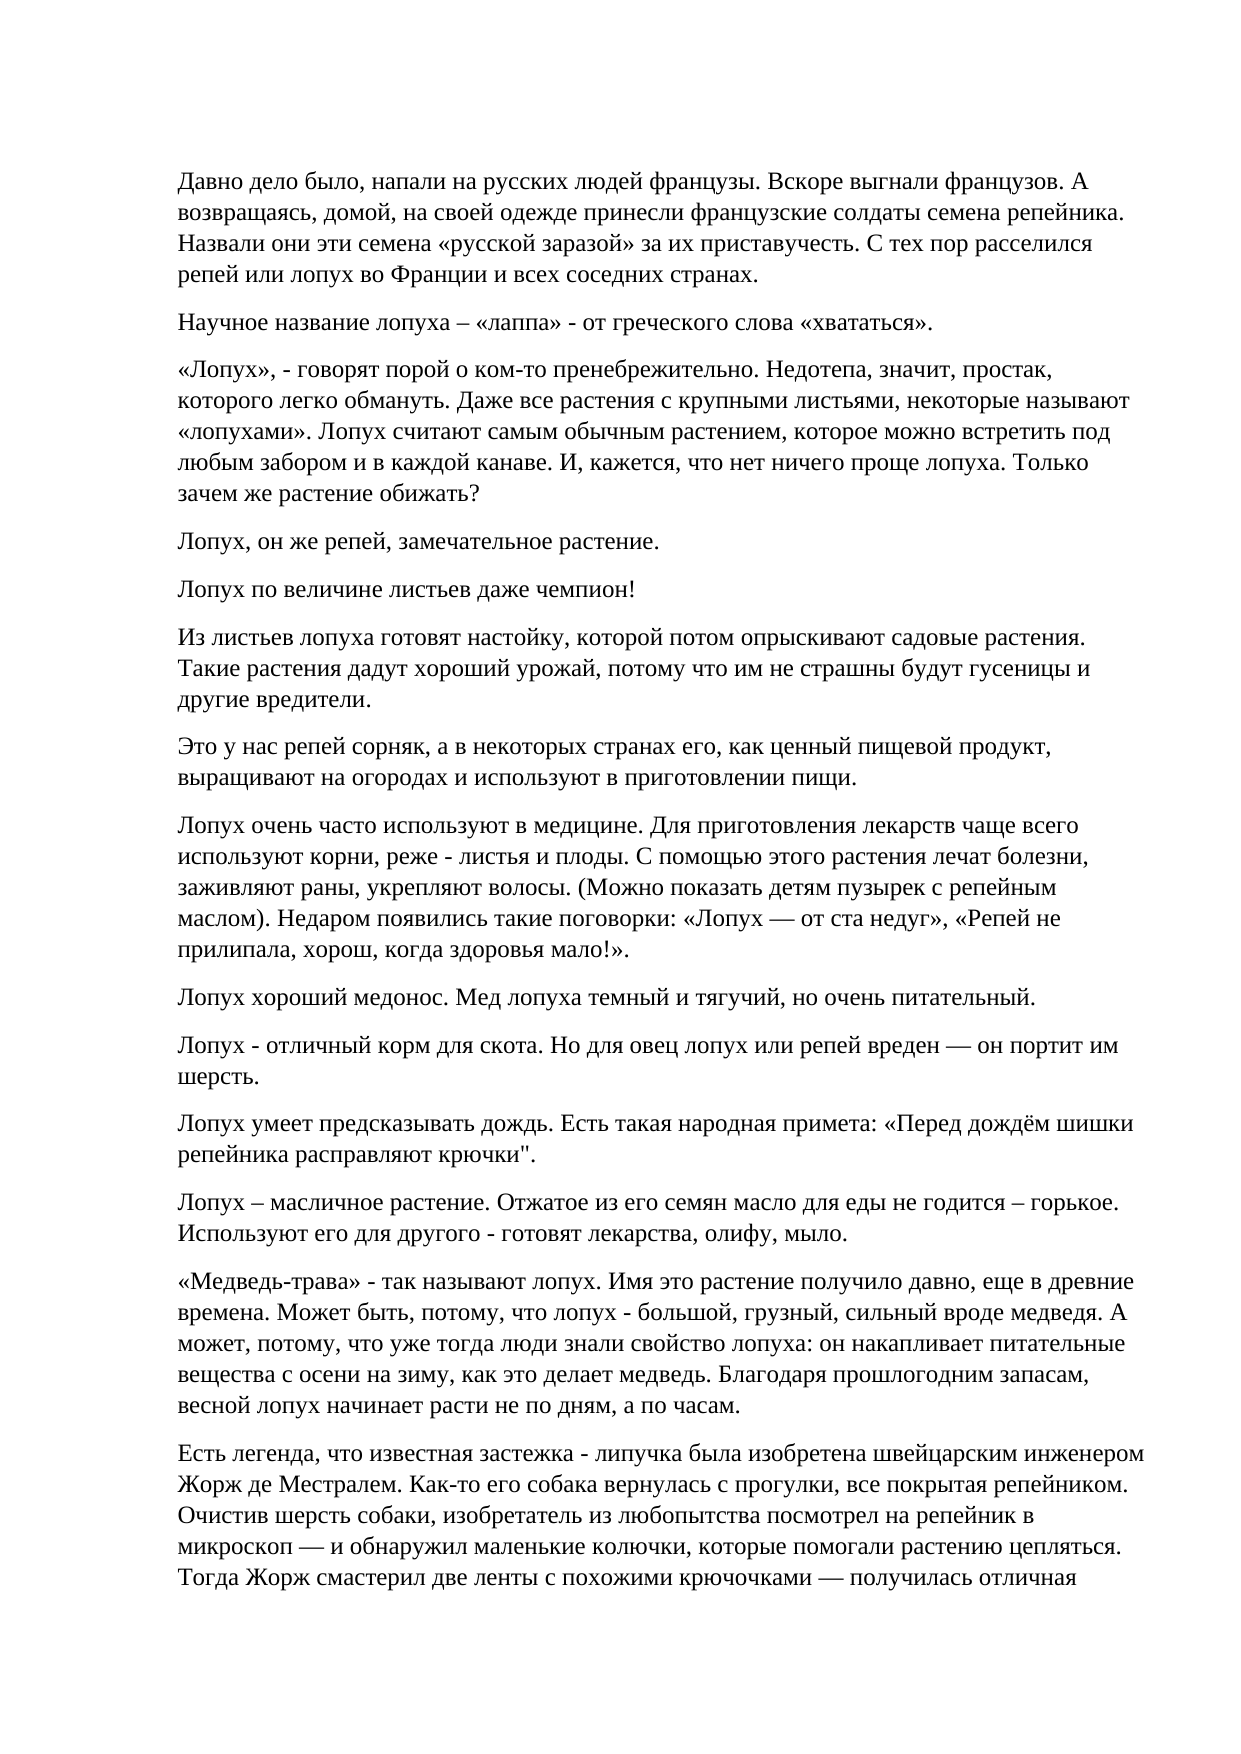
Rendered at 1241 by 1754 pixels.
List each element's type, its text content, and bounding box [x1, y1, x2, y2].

text Лопух умеет предсказывать дождь. Есть такая народная примета: «Перед дождём шишки репейника расправляют крючки". [177, 1108, 1152, 1168]
text Лопух – масличное растение. Отжатое из его семян масло для еды не годится – горькое. Используют его для другого - готовят лекарства, олифу, мыло. [177, 1187, 1152, 1247]
text Лопух - отличный корм для скота. Но для овец лопух или репей вреден — он портит им шерсть. [177, 1030, 1152, 1089]
text «Лопух», - говорят порой о ком-то пренебрежительно. Недотепа, значит, простак, которого легко обмануть. Даже все растения с крупными листьями, некоторые называют «лопухами». Лопух считают самым обычным растением, которое можно встретить под любым забором и в каждой канаве. И, кажется, что нет ничего проще лопуха. Только зачем же растение обижать? [177, 354, 1152, 507]
text Лопух, он же репей, замечательное растение. [177, 526, 1152, 555]
text Лопух очень часто используют в медицине. Для приготовления лекарств чаще всего используют корни, реже - листья и плоды. С помощью этого растения лечат болезни, заживляют раны, укрепляют волосы. (Можно показать детям пузырек с репейным маслом). Недаром появились такие поговорки: «Лопух — от ста недуг», «Репей не прилипала, хорош, когда здоровья мало!». [177, 810, 1152, 963]
text Лопух по величине листьев даже чемпион! [177, 574, 1152, 603]
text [177, 1438, 1152, 1591]
text Научное название лопуха – «лаппа» - от греческого слова «хвататься». [177, 307, 1152, 335]
text Из листьев лопуха готовят настойку, которой потом опрыскивают садовые растения. Такие растения дадут хороший урожай, потому что им не страшны будут гусеницы и другие вредители. [177, 622, 1152, 712]
text Давно дело было, напали на русских людей французы. Вскоре выгнали французов. А возвращаясь, домой, на своей одежде принесли французские солдаты семена репейника. Назвали они эти семена «русской заразой» за их приставучесть. С тех пор расселился репей или лопух во Франции и всех соседних странах. [177, 166, 1152, 288]
text «Медведь-трава» - так называют лопух. Имя это растение получило давно, еще в древние времена. Может быть, потому, что лопух - большой, грузный, сильный вроде медведя. А может, потому, что уже тогда люди знали свойство лопуха: он накапливает питательные вещества с осени на зиму, как это делает медведь. Благодаря прошлогодним запасам, весной лопух начинает расти не по дням, а по часам. [177, 1266, 1152, 1419]
text Это у нас репей сорняк, а в некоторых странах его, как ценный пищевой продукт, выращивают на огородах и используют в приготовлении пищи. [177, 731, 1152, 791]
text Лопух хороший медонос. Мед лопуха темный и тягучий, но очень питательный. [177, 982, 1152, 1011]
